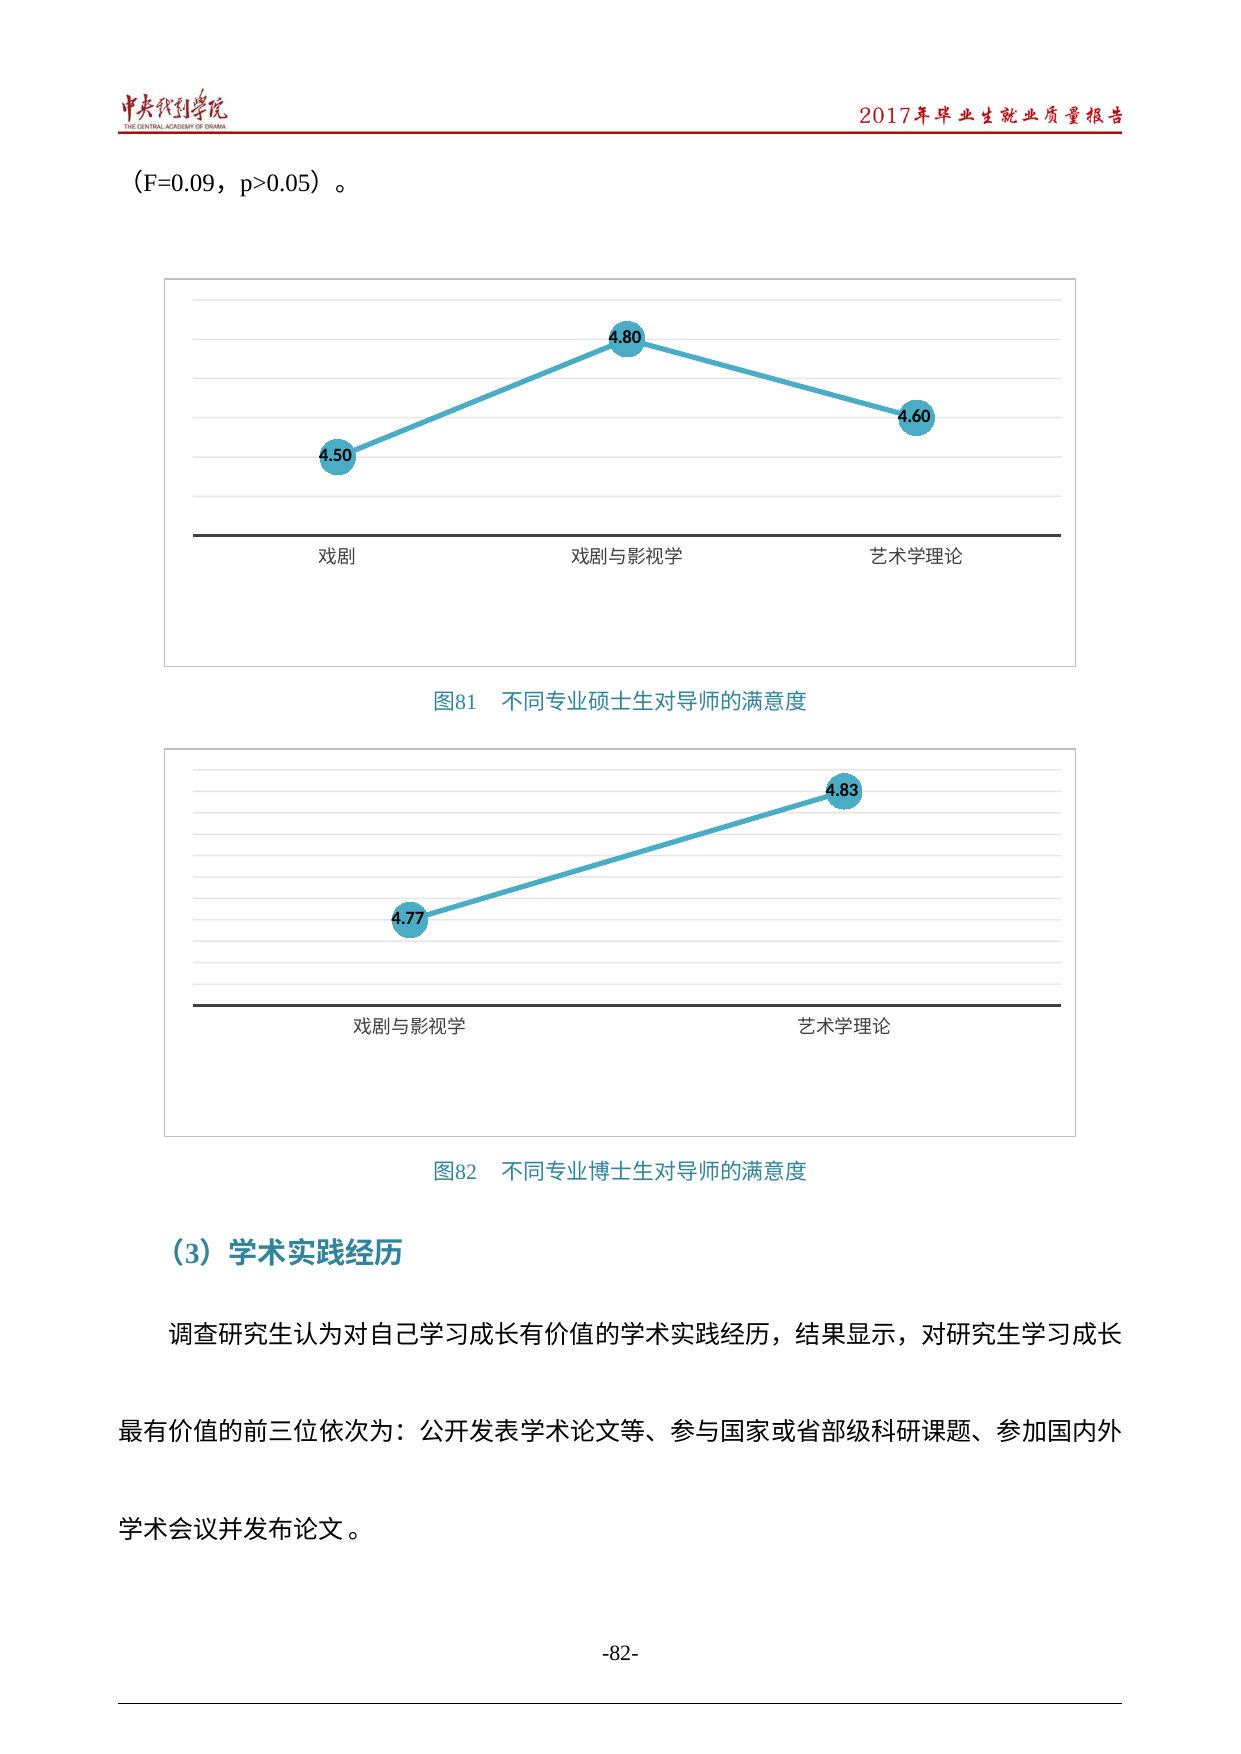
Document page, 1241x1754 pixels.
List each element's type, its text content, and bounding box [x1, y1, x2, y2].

text 不同专业博士生对导师的满意度 [118, 1154, 1122, 1186]
text 不同专业硕士生对导师的满意度 [118, 684, 1122, 716]
picture [118, 88, 1123, 134]
text 调查研究生认为对自己学习成长有价值的学术实践经历，结果显示，对研究生学习成长最有价值的前三位依次为：公开发表学术论文等、参与国家或省部级科研课题、参加国内外学术会议并发布论文 。 [118, 1300, 1122, 1560]
text （3）学术实践经历 [156, 1218, 1122, 1283]
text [118, 148, 1122, 213]
